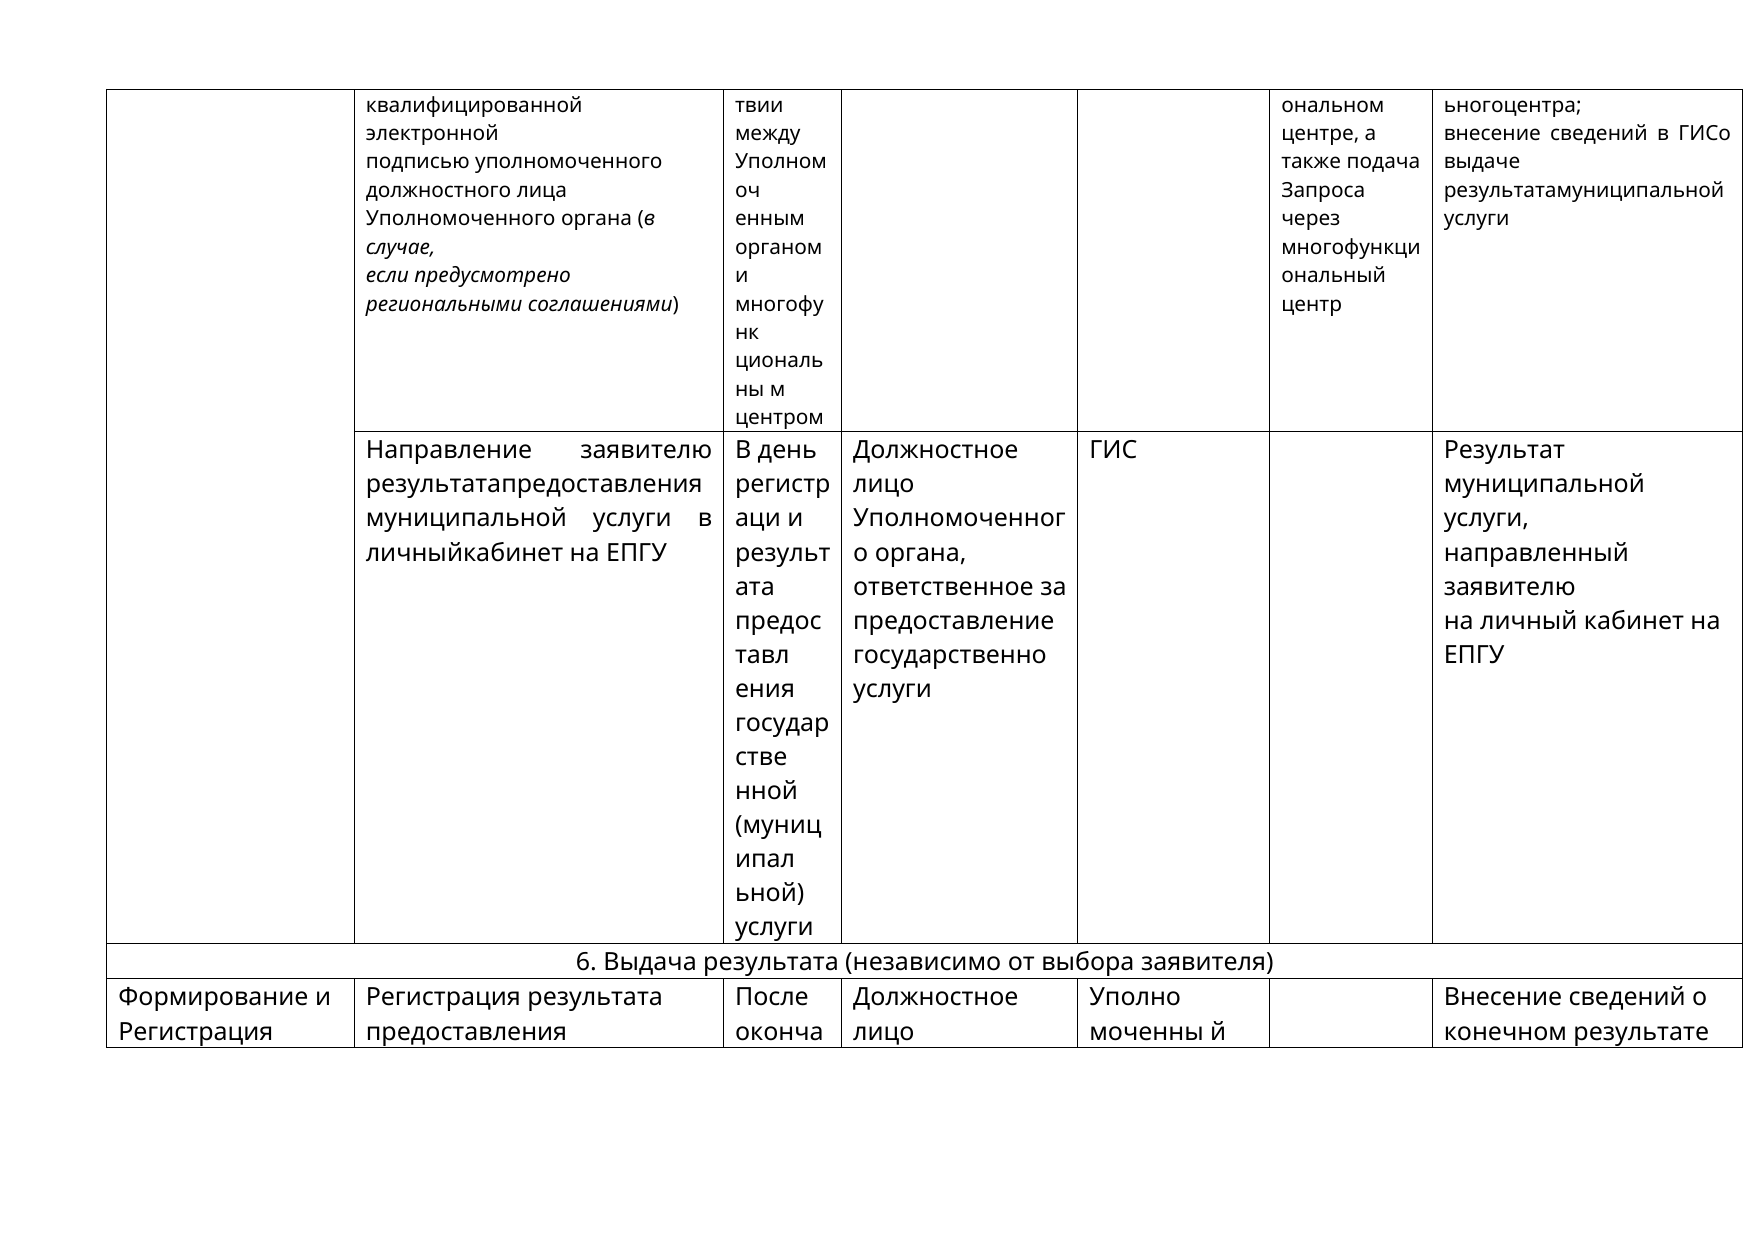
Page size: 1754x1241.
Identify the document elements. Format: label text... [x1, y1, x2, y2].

table_cell Должностное лицо Уполномоченного органа, ответственное за предоставление государственно услуги [842, 432, 1077, 943]
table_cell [1433, 979, 1742, 1047]
table_cell [1270, 432, 1432, 943]
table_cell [1078, 90, 1269, 431]
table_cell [355, 979, 723, 1047]
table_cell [355, 90, 723, 431]
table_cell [842, 90, 1077, 431]
table_cell Направление заявителю результатапредоставления муниципальной услуги в личныйкабинет на ЕПГУ [355, 432, 723, 943]
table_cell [724, 90, 841, 431]
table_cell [1433, 90, 1742, 431]
table_cell 6. Выдача результата (независимо от выбора заявителя) [107, 944, 1742, 978]
table_cell Результат муниципальной услуги, направленный заявителю на личный кабинет на ЕПГУ [1433, 432, 1742, 943]
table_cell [1078, 979, 1269, 1047]
table_cell ГИС [1078, 432, 1269, 943]
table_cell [842, 979, 1077, 1047]
table_cell [1270, 979, 1432, 1047]
table_cell В день регистраци и результата предоставл ения государстве нной (муниципал ьной) услуги [724, 432, 841, 943]
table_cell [724, 979, 841, 1047]
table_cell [1270, 90, 1432, 431]
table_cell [107, 979, 354, 1047]
